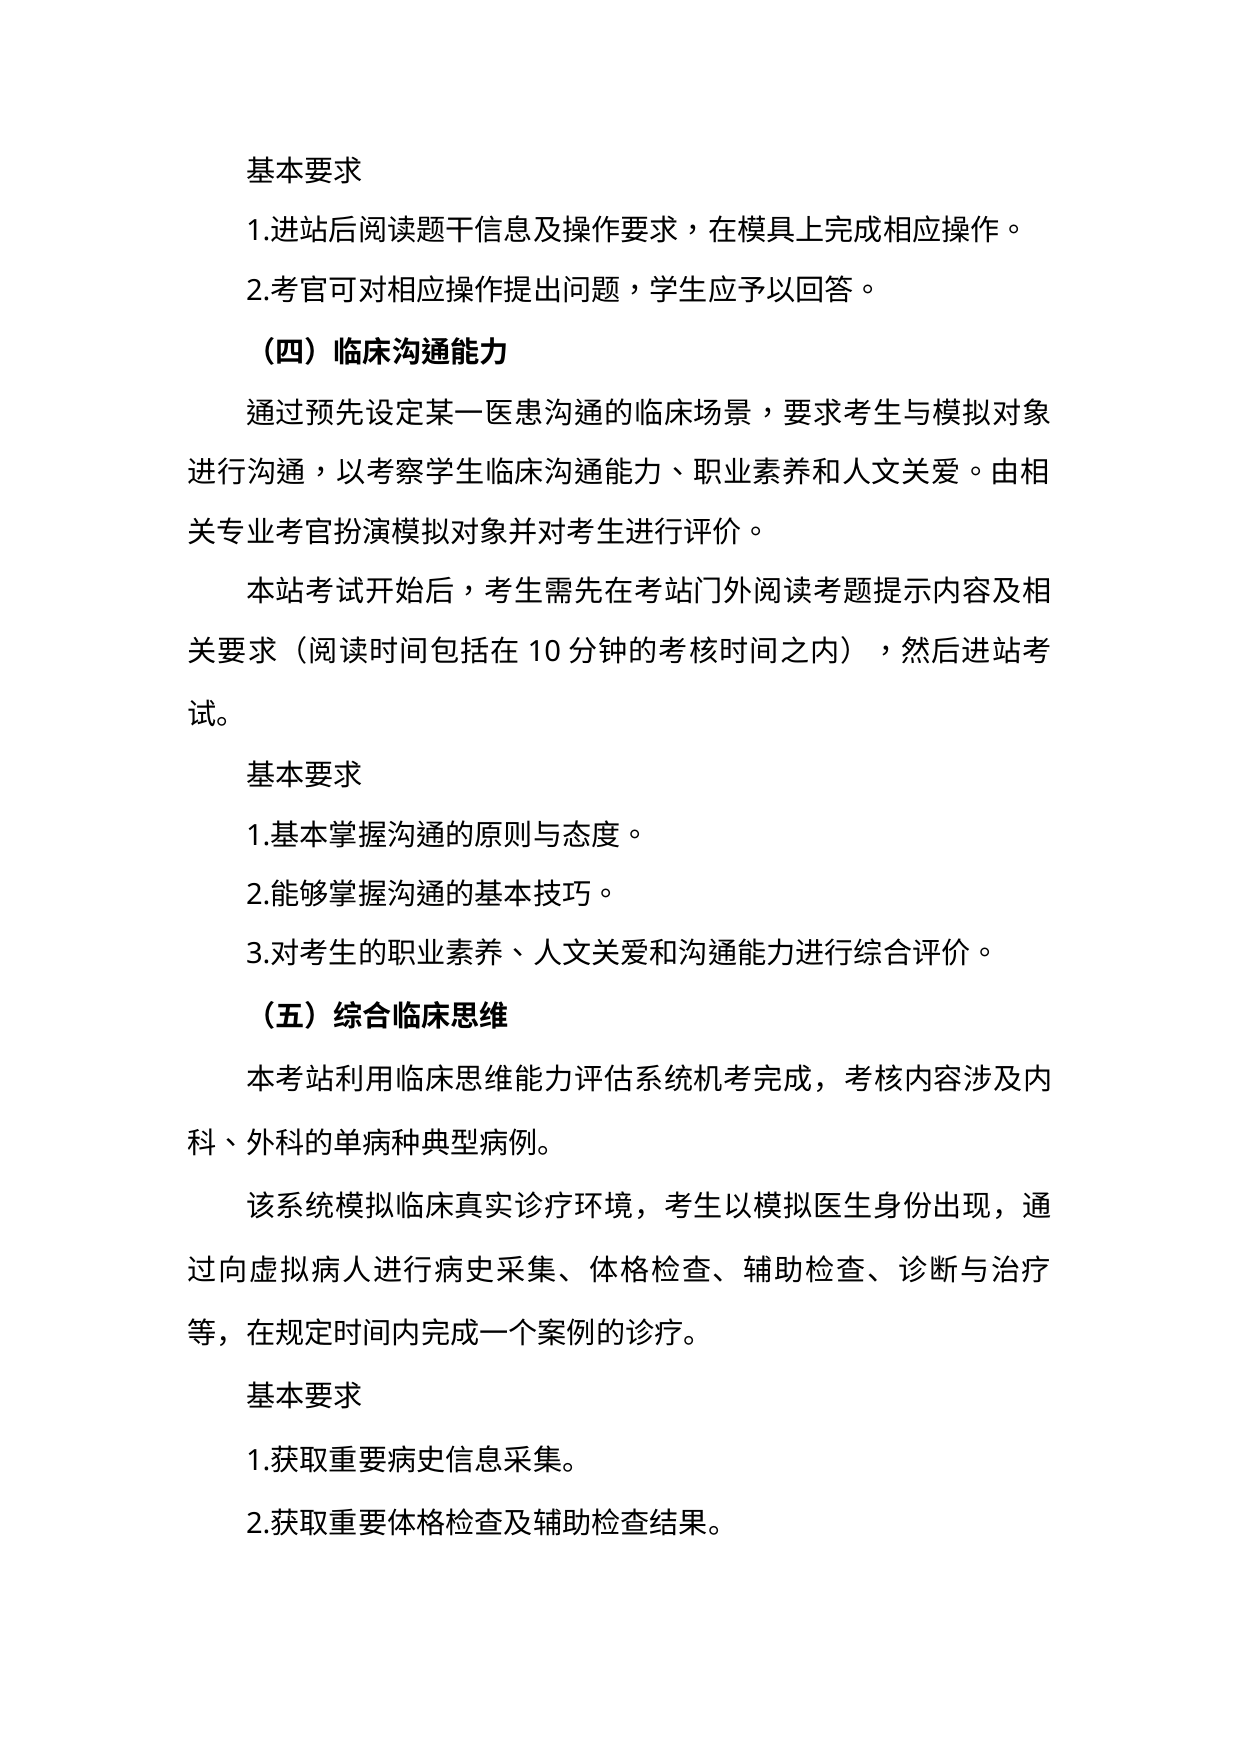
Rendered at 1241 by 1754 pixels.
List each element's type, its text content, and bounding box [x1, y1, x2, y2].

text 该系统模拟临床真实诊疗环境，考生以模拟医生身份出现，通过向虚拟病人进行病史采集、体格检查、辅助检查、诊断与治疗等，在规定时间内完成一个案例的诊疗。 [187, 1183, 1053, 1352]
text 基本要求 [187, 1373, 1053, 1415]
text 本站考试开始后，考生需先在考站门外阅读考题提示内容及相关要求（阅读时间包括在10分钟的考核时间之内），然后进站考试。 [187, 570, 1053, 733]
text （四）临床沟通能力 [187, 328, 1053, 371]
text 通过预先设定某一医患沟通的临床场景，要求考生与模拟对象进行沟通，以考察学生临床沟通能力、职业素养和人文关爱。由相关专业考官扮演模拟对象并对考生进行评价。 [187, 392, 1053, 551]
list 2.获取重要体格检查及辅助检查结果。 [187, 1500, 1053, 1542]
text 基本要求 [187, 150, 1053, 190]
text 基本要求 [187, 754, 1053, 794]
text 1.基本掌握沟通的原则与态度。 [187, 814, 1053, 853]
text 本考站利用临床思维能力评估系统机考完成，考核内容涉及内科、外科的单病种典型病例。 [187, 1056, 1053, 1162]
list 1.获取重要病史信息采集。 [187, 1436, 1053, 1479]
text （五）综合临床思维 [187, 992, 1053, 1034]
text 2.能够掌握沟通的基本技巧。 [187, 873, 1053, 913]
text 1.进站后阅读题干信息及操作要求，在模具上完成相应操作。 [187, 209, 1053, 249]
text 3.对考生的职业素养、人文关爱和沟通能力进行综合评价。 [187, 933, 1053, 972]
text 2.考官可对相应操作提出问题，学生应予以回答。 [187, 269, 1053, 309]
